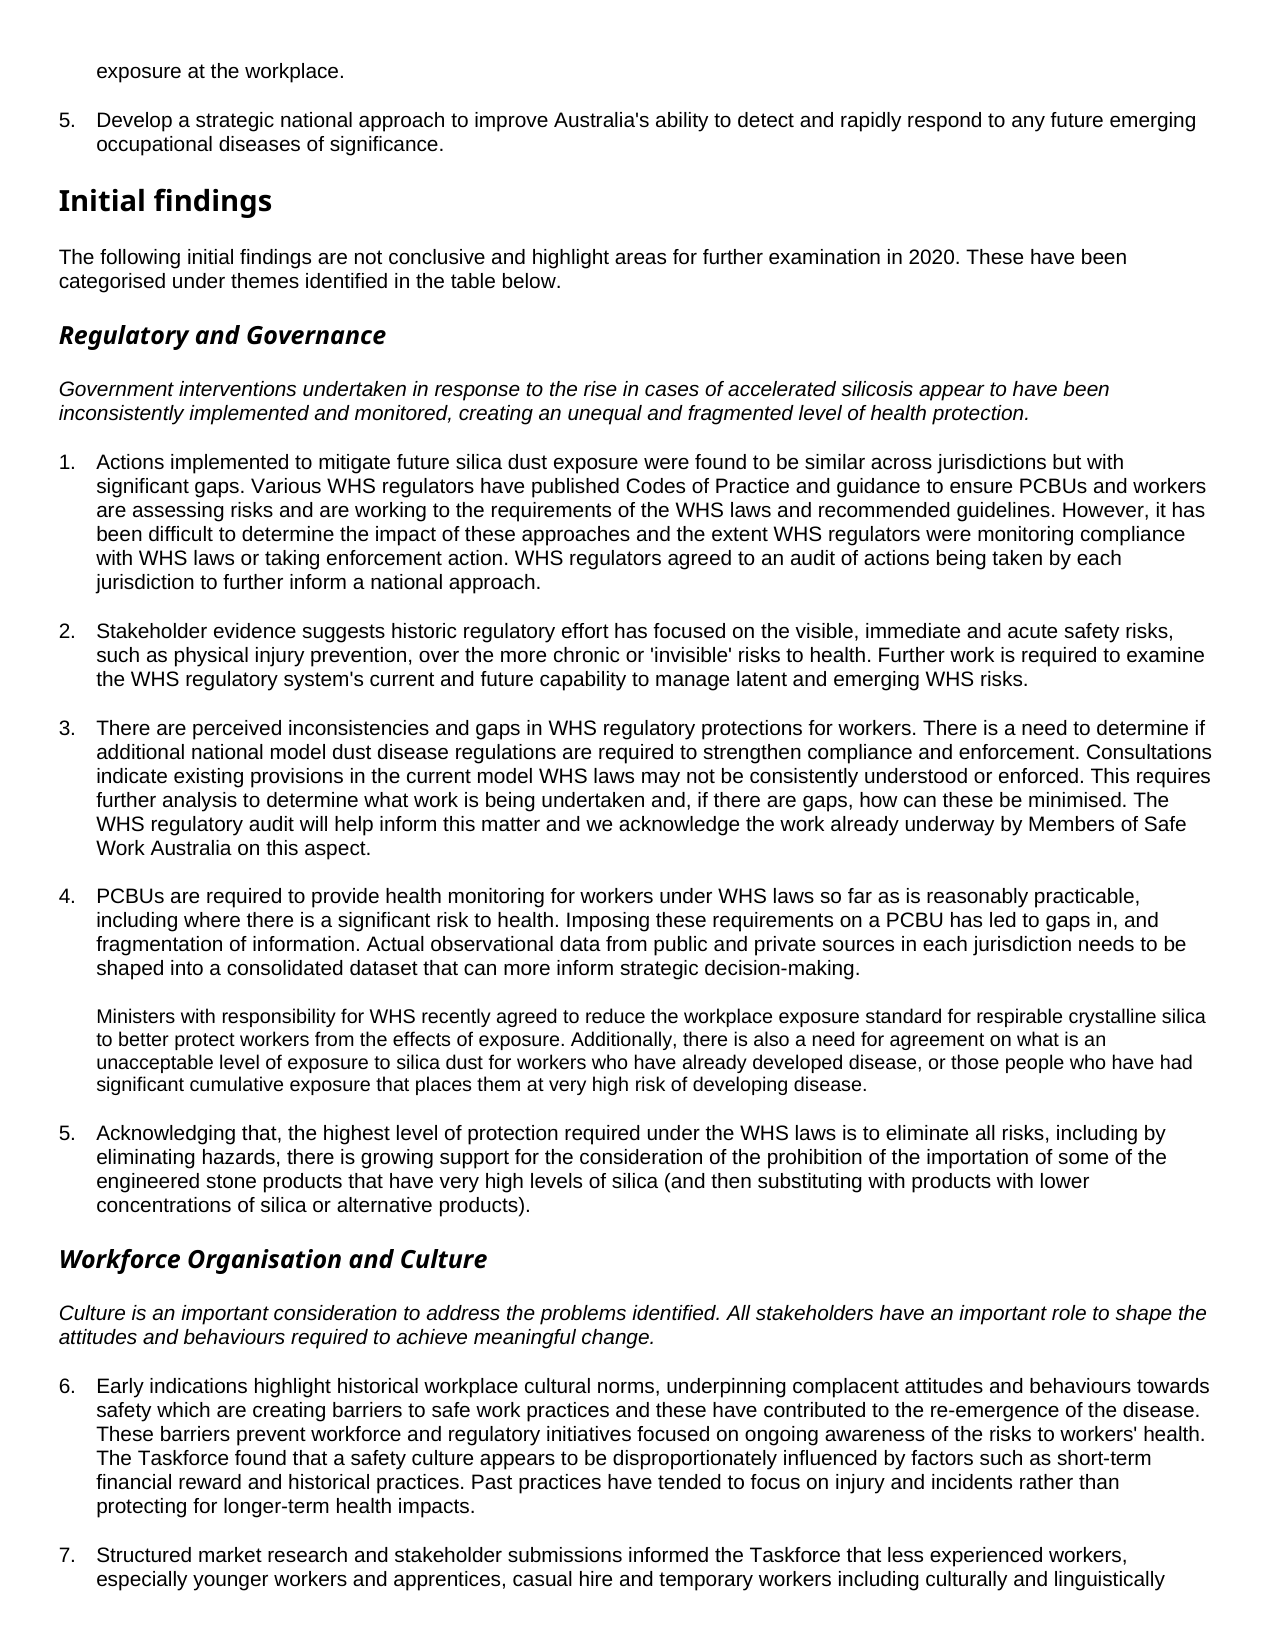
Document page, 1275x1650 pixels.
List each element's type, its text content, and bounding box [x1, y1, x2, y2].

text The following initial findings are not conclusive and highlight areas for further examination in 2020. These have been categorised under themes identified in the table below. [58, 245, 1216, 293]
list PCBUs are required to provide health monitoring for workers under WHS laws so far as is reasonably practicable, including where there is a significant risk to health. Imposing these requirements on a PCBU has led to gaps in, and fragmentation of information. Actual observational data from public and private sources in each jurisdiction needs to be shaped into a consolidated dataset that can more inform strategic decision-making. [58, 884, 1216, 980]
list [58, 58, 1216, 82]
subtitle Workforce Organisation and Culture [58, 1242, 1216, 1276]
subtitle Initial findings [58, 180, 1216, 220]
subtitle Regulatory and Governance [58, 318, 1216, 352]
text Culture is an important consideration to address the problems identified. All stakeholders have an important role to shape the attitudes and behaviours required to achieve meaningful change. [58, 1301, 1216, 1349]
list Stakeholder evidence suggests historic regulatory effort has focused on the visible, immediate and acute safety risks, such as physical injury prevention, over the more chronic or 'invisible' risks to health. Further work is required to examine the WHS regulatory system's current and future capability to manage latent and emerging WHS risks. [58, 619, 1216, 691]
list Early indications highlight historical workplace cultural norms, underpinning complacent attitudes and behaviours towards safety which are creating barriers to safe work practices and these have contributed to the re-emergence of the disease. These barriers prevent workforce and regulatory initiatives focused on ongoing awareness of the risks to workers' health. The Taskforce found that a safety culture appears to be disproportionately influenced by factors such as short-term financial reward and historical practices. Past practices have tended to focus on injury and incidents rather than protecting for longer-term health impacts. [58, 1374, 1216, 1518]
list There are perceived inconsistencies and gaps in WHS regulatory protections for workers. There is a need to determine if additional national model dust disease regulations are required to strengthen compliance and enforcement. Consultations indicate existing provisions in the current model WHS laws may not be consistently understood or enforced. This requires further analysis to determine what work is being undertaken and, if there are gaps, how can these be minimised. The WHS regulatory audit will help inform this matter and we acknowledge the work already underway by Members of Safe Work Australia on this aspect. [58, 716, 1216, 859]
list Actions implemented to mitigate future silica dust exposure were found to be similar across jurisdictions but with significant gaps. Various WHS regulators have published Codes of Practice and guidance to ensure PCBUs and workers are assessing risks and are working to the requirements of the WHS laws and recommended guidelines. However, it has been difficult to determine the impact of these approaches and the extent WHS regulators were monitoring compliance with WHS laws or taking enforcement action. WHS regulators agreed to an audit of actions being taken by each jurisdiction to further inform a national approach. [58, 450, 1216, 594]
list Develop a strategic national approach to improve Australia's ability to detect and rapidly respond to any future emerging occupational diseases of significance. [58, 107, 1216, 155]
list Acknowledging that, the highest level of protection required under the WHS laws is to eliminate all risks, including by eliminating hazards, there is growing support for the consideration of the prohibition of the importation of some of the engineered stone products that have very high levels of silica (and then substituting with products with lower concentrations of silica or alternative products). [58, 1121, 1216, 1217]
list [58, 1543, 1216, 1591]
text Ministers with responsibility for WHS recently agreed to reduce the workplace exposure standard for respirable crystalline silica to better protect workers from the effects of exposure. Additionally, there is also a need for agreement on what is an unacceptable level of exposure to silica dust for workers who have already developed disease, or those people who have had significant cumulative exposure that places them at very high risk of developing disease. [96, 1005, 1216, 1096]
text Government interventions undertaken in response to the rise in cases of accelerated silicosis appear to have been inconsistently implemented and monitored, creating an unequal and fragmented level of health protection. [58, 377, 1216, 425]
